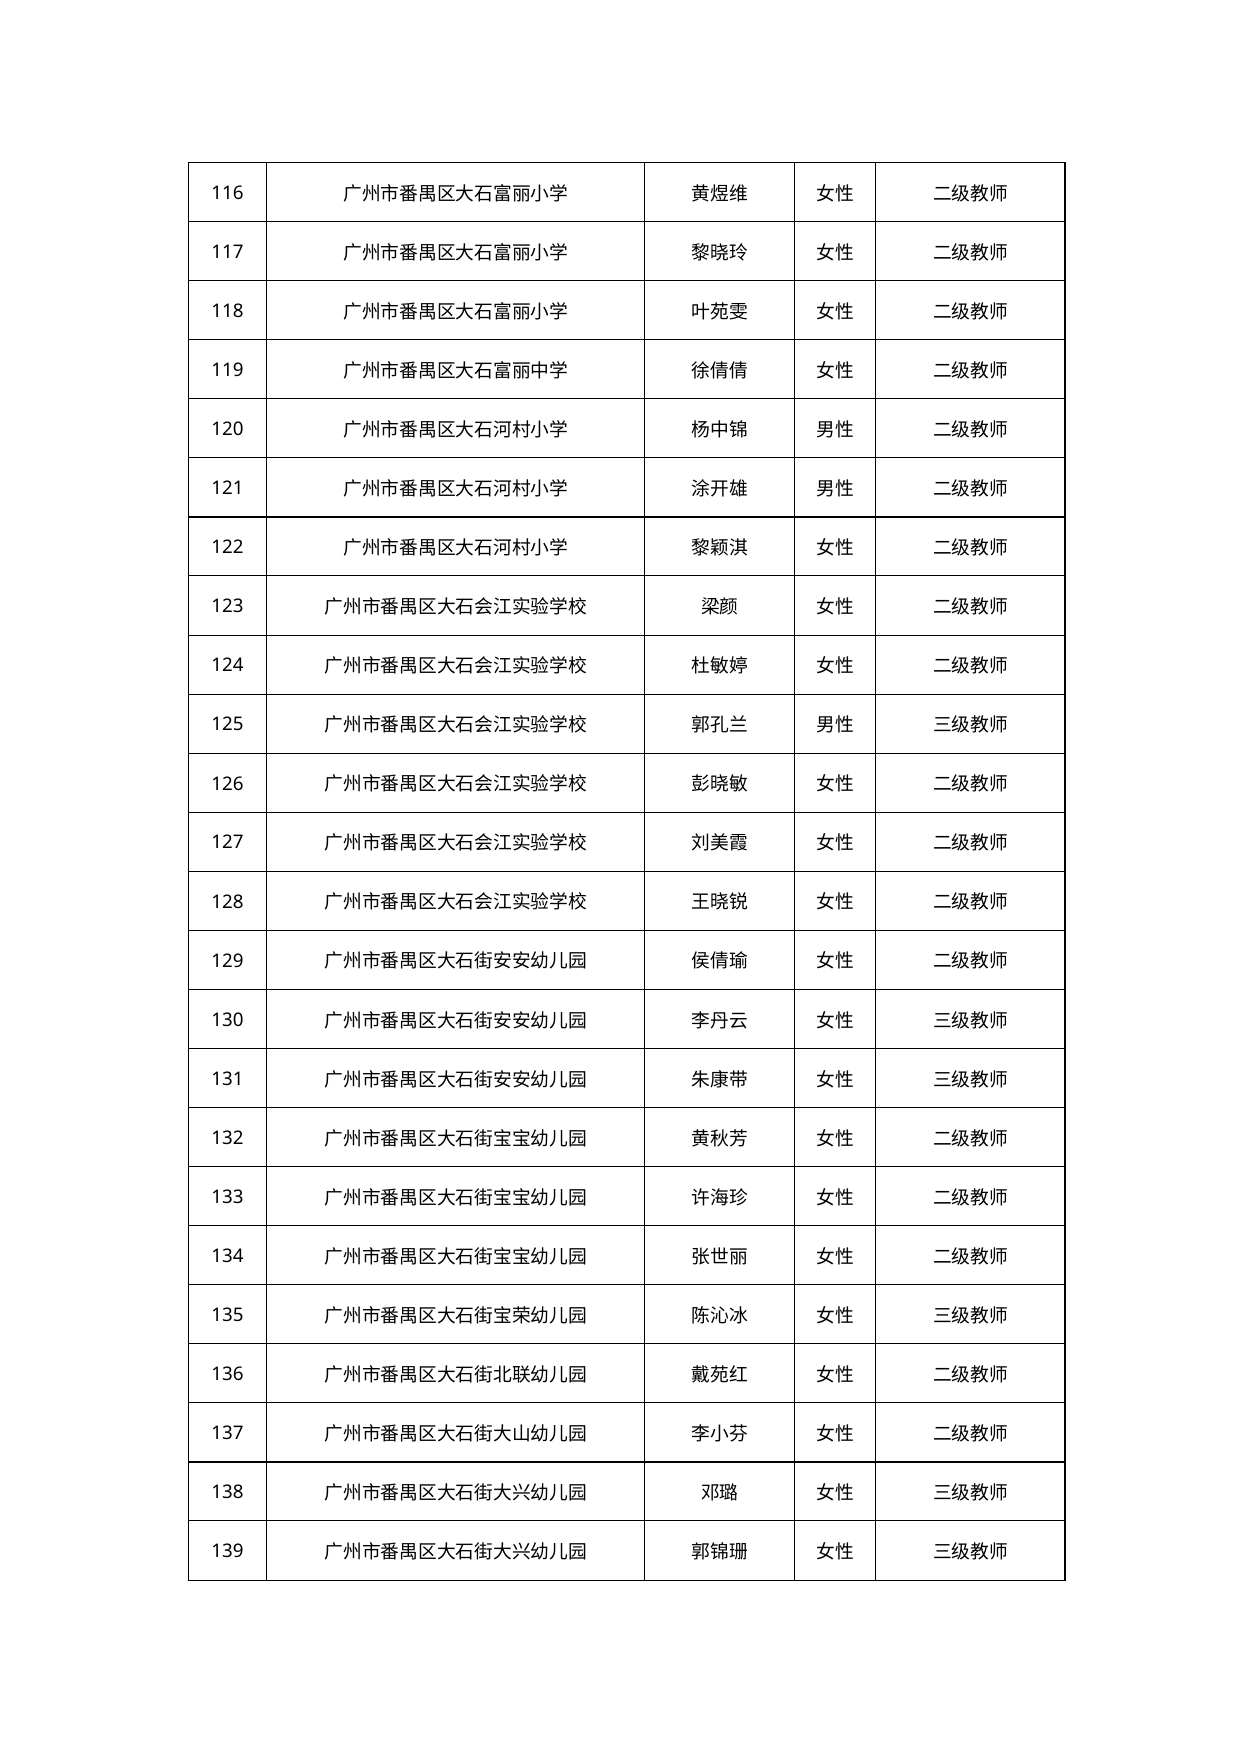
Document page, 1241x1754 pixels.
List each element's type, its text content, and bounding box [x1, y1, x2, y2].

table_cell 郭锦珊 [645, 1521, 794, 1579]
table_cell 黎颖淇 [645, 518, 794, 575]
table_cell 二级教师 [876, 1344, 1064, 1402]
table_cell 广州市番禺区大石街安安幼儿园 [267, 990, 644, 1048]
table_cell 王晓锐 [645, 872, 794, 930]
table_cell 女性 [795, 754, 875, 812]
table_cell 女性 [795, 1403, 875, 1461]
table_cell 129 [189, 931, 266, 989]
table_cell 李丹云 [645, 990, 794, 1048]
table_cell 广州市番禺区大石街北联幼儿园 [267, 1344, 644, 1402]
table_cell 广州市番禺区大石街大兴幼儿园 [267, 1463, 644, 1520]
table_cell 124 [189, 636, 266, 693]
table_cell 二级教师 [876, 813, 1064, 871]
table_cell 女性 [795, 872, 875, 930]
table_cell 李小芬 [645, 1403, 794, 1461]
table_cell 116 [189, 163, 266, 221]
table_cell 侯倩瑜 [645, 931, 794, 989]
table_cell 女性 [795, 990, 875, 1048]
table_cell 女性 [795, 1167, 875, 1225]
table_cell 广州市番禺区大石街宝荣幼儿园 [267, 1285, 644, 1343]
table_cell 杜敏婷 [645, 636, 794, 693]
table_cell 邓璐 [645, 1463, 794, 1520]
table_cell 二级教师 [876, 458, 1064, 516]
table_cell 127 [189, 813, 266, 871]
table_cell 女性 [795, 1463, 875, 1520]
table_cell 女性 [795, 1108, 875, 1166]
table_cell 女性 [795, 1344, 875, 1402]
table_cell 三级教师 [876, 1463, 1064, 1520]
table_cell 131 [189, 1049, 266, 1107]
table_cell 118 [189, 281, 266, 339]
table_cell 广州市番禺区大石会江实验学校 [267, 754, 644, 812]
table_cell 三级教师 [876, 1285, 1064, 1343]
table_cell 广州市番禺区大石街宝宝幼儿园 [267, 1108, 644, 1166]
table_cell 二级教师 [876, 636, 1064, 693]
table_cell 136 [189, 1344, 266, 1402]
table_cell 广州市番禺区大石街宝宝幼儿园 [267, 1226, 644, 1284]
table_cell 133 [189, 1167, 266, 1225]
table_cell 广州市番禺区大石河村小学 [267, 399, 644, 457]
table_cell 广州市番禺区大石富丽小学 [267, 163, 644, 221]
table_cell 138 [189, 1463, 266, 1520]
table_cell 二级教师 [876, 1167, 1064, 1225]
table_cell 二级教师 [876, 872, 1064, 930]
table_cell 广州市番禺区大石会江实验学校 [267, 813, 644, 871]
table_cell 女性 [795, 340, 875, 398]
table_cell 女性 [795, 1521, 875, 1579]
table_cell 女性 [795, 576, 875, 634]
table_cell 117 [189, 222, 266, 280]
table_cell 女性 [795, 1285, 875, 1343]
table_cell 广州市番禺区大石会江实验学校 [267, 695, 644, 753]
table_cell 二级教师 [876, 1226, 1064, 1284]
table_cell 女性 [795, 813, 875, 871]
table_cell 二级教师 [876, 222, 1064, 280]
table_cell 郭孔兰 [645, 695, 794, 753]
table_cell 二级教师 [876, 340, 1064, 398]
table_cell 男性 [795, 458, 875, 516]
table_cell 许海珍 [645, 1167, 794, 1225]
table_cell 123 [189, 576, 266, 634]
table_cell 121 [189, 458, 266, 516]
table_cell 广州市番禺区大石街宝宝幼儿园 [267, 1167, 644, 1225]
table_cell 135 [189, 1285, 266, 1343]
table_cell 137 [189, 1403, 266, 1461]
table_cell 男性 [795, 695, 875, 753]
table_cell 125 [189, 695, 266, 753]
table_cell 女性 [795, 222, 875, 280]
table_cell 广州市番禺区大石街大兴幼儿园 [267, 1521, 644, 1579]
table_cell 广州市番禺区大石街安安幼儿园 [267, 1049, 644, 1107]
table_cell 二级教师 [876, 1108, 1064, 1166]
table_cell 杨中锦 [645, 399, 794, 457]
table_cell 二级教师 [876, 163, 1064, 221]
table_cell 广州市番禺区大石河村小学 [267, 518, 644, 575]
table_cell 黄秋芳 [645, 1108, 794, 1166]
table_cell 三级教师 [876, 1521, 1064, 1579]
table_cell 男性 [795, 399, 875, 457]
table_cell 119 [189, 340, 266, 398]
table_cell 二级教师 [876, 931, 1064, 989]
table_cell 女性 [795, 636, 875, 693]
table_cell 广州市番禺区大石富丽小学 [267, 222, 644, 280]
table_cell 128 [189, 872, 266, 930]
table_cell 二级教师 [876, 754, 1064, 812]
table_cell 广州市番禺区大石富丽小学 [267, 281, 644, 339]
table_cell 139 [189, 1521, 266, 1579]
table_cell 二级教师 [876, 576, 1064, 634]
table_cell 叶苑雯 [645, 281, 794, 339]
table_cell 刘美霞 [645, 813, 794, 871]
table_cell 朱康带 [645, 1049, 794, 1107]
table_cell 女性 [795, 1226, 875, 1284]
table_cell 126 [189, 754, 266, 812]
table_cell 张世丽 [645, 1226, 794, 1284]
table_cell 戴苑红 [645, 1344, 794, 1402]
table_cell 女性 [795, 1049, 875, 1107]
table_cell 梁颜 [645, 576, 794, 634]
table_cell 黄煜维 [645, 163, 794, 221]
table_cell 122 [189, 518, 266, 575]
table_cell 二级教师 [876, 281, 1064, 339]
table_cell 涂开雄 [645, 458, 794, 516]
table_cell 132 [189, 1108, 266, 1166]
table_cell 彭晓敏 [645, 754, 794, 812]
table_cell 女性 [795, 518, 875, 575]
table_cell 广州市番禺区大石会江实验学校 [267, 576, 644, 634]
table_cell 三级教师 [876, 990, 1064, 1048]
table_cell 三级教师 [876, 695, 1064, 753]
table_cell 134 [189, 1226, 266, 1284]
table_cell 广州市番禺区大石会江实验学校 [267, 872, 644, 930]
table_cell 广州市番禺区大石会江实验学校 [267, 636, 644, 693]
table_cell 黎晓玲 [645, 222, 794, 280]
table_cell 徐倩倩 [645, 340, 794, 398]
table_cell 广州市番禺区大石街安安幼儿园 [267, 931, 644, 989]
table_cell 广州市番禺区大石河村小学 [267, 458, 644, 516]
table_cell 二级教师 [876, 399, 1064, 457]
table_cell 广州市番禺区大石街大山幼儿园 [267, 1403, 644, 1461]
table_cell 二级教师 [876, 518, 1064, 575]
table_cell 广州市番禺区大石富丽中学 [267, 340, 644, 398]
table_cell 三级教师 [876, 1049, 1064, 1107]
table_cell 130 [189, 990, 266, 1048]
table_cell 女性 [795, 163, 875, 221]
table_cell 120 [189, 399, 266, 457]
table_cell 二级教师 [876, 1403, 1064, 1461]
table_cell 女性 [795, 931, 875, 989]
table_cell 女性 [795, 281, 875, 339]
table_cell 陈沁冰 [645, 1285, 794, 1343]
